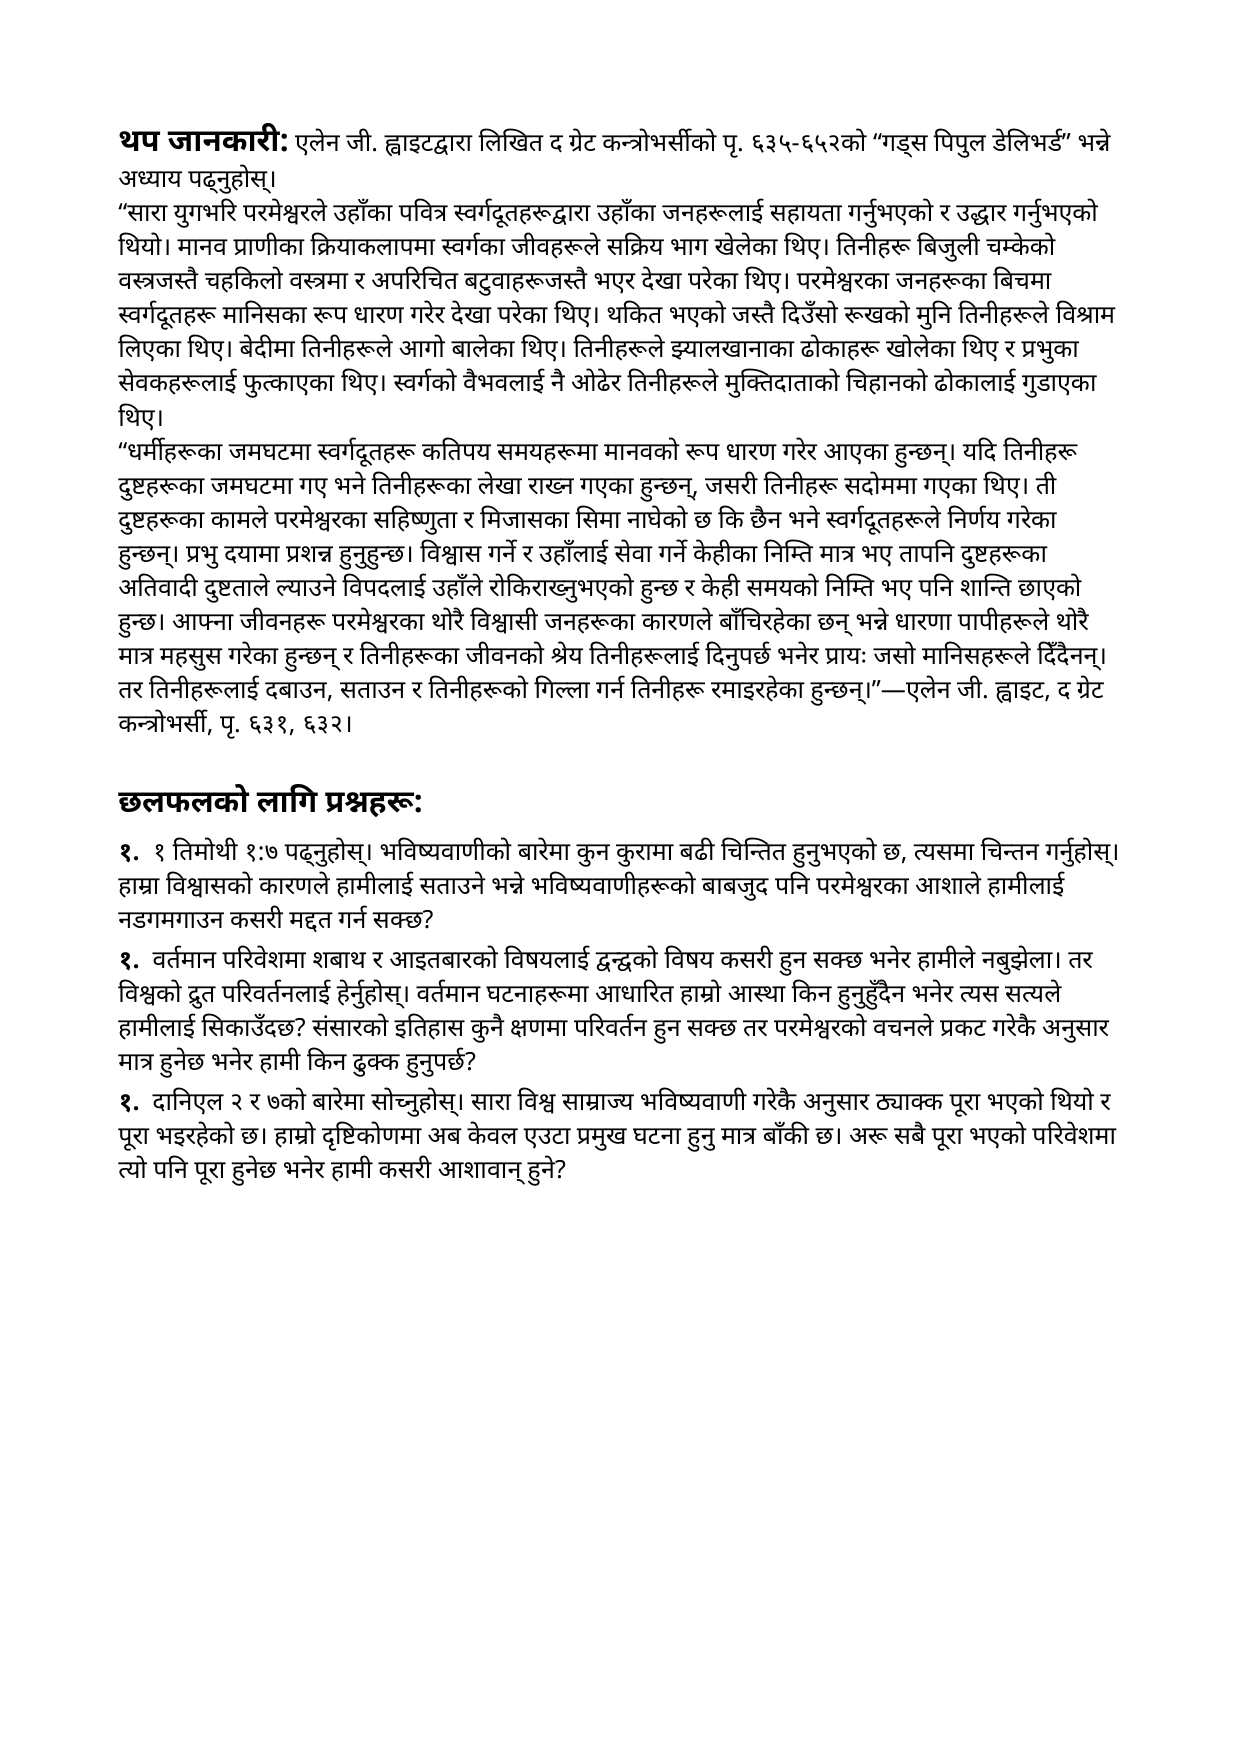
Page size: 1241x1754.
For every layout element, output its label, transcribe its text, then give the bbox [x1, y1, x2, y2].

text १. दानिएल २ र ७को बारेमा सोच्नुहोस्। सारा विश्व साम्राज्य भविष्यवाणी गरेकै अनुसार ठ्याक्क पूरा भएको थियो र पूरा भइरहेको छ। हाम्रो दृष्टिकोणमा अब केवल एउटा प्रमुख घटना हुनु मात्र बाँकी छ। अरू सबै पूरा भएको परिवेशमा त्यो पनि पूरा हुनेछ भनेर हामी कसरी आशावान् हुने? [118, 1084, 1122, 1186]
text “धर्मीहरूका जमघटमा स्वर्गदूतहरू कतिपय समयहरूमा मानवको रूप धारण गरेर आएका हुन्छन्। यदि तिनीहरू दुष्टहरूका जमघटमा गए भने तिनीहरूका लेखा राख्न गएका हुन्छन्, जसरी तिनीहरू सदोममा गएका थिए। ती दुष्टहरूका कामले परमेश्वरका सहिष्णुता र मिजासका सिमा नाघेको छ कि छैन भने स्वर्गदूतहरूले निर्णय गरेका हुन्छन्। प्रभु दयामा प्रशन्न हुनुहुन्छ। विश्वास गर्ने र उहाँलाई सेवा गर्ने केहीका निम्ति मात्र भए तापनि दुष्टहरूका अतिवादी दुष्टताले ल्याउने विपदलाई उहाँले रोकिराख्नुभएको हुन्छ र केही समयको निम्ति भए पनि शान्ति छाएको हुन्छ। आफ्ना जीवनहरू परमेश्वरका थोरै विश्वासी जनहरूका कारणले बाँचिरहेका छन् भन्ने धारणा पापीहरूले थोरै मात्र महसुस गरेका हुन्छन् र तिनीहरूका जीवनको श्रेय तिनीहरूलाई दिनुपर्छ भनेर प्रायः जसो मानिसहरूले दिँदैनन्। तर तिनीहरूलाई दबाउन, सताउन र तिनीहरूको गिल्ला गर्न तिनीहरू रमाइरहेका हुन्छन्।”—एलेन जी. ह्वाइट, द ग्रेट कन्त्रोभर्सी, पृ. ६३१, ६३२। [118, 433, 1122, 740]
text छलफलको लागि प्रश्नहरू: [118, 779, 1122, 821]
text १. वर्तमान परिवेशमा शबाथ र आइतबारको विषयलाई द्वन्द्वको विषय कसरी हुन सक्छ भनेर हामीले नबुझेला। तर विश्वको द्रुत परिवर्तनलाई हेर्नुहोस्। वर्तमान घटनाहरूमा आधारित हाम्रो आस्था किन हुनुहुँदैन भनेर त्यस सत्यले हामीलाई सिकाउँदछ? संसारको इतिहास कुनै क्षणमा परिवर्तन हुन सक्छ तर परमेश्वरको वचनले प्रकट गरेकै अनुसार मात्र हुनेछ भनेर हामी किन ढुक्क हुनुपर्छ? [118, 942, 1122, 1078]
text “सारा युगभरि परमेश्वरले उहाँका पवित्र स्वर्गदूतहरूद्वारा उहाँका जनहरूलाई सहायता गर्नुभएको र उद्धार गर्नुभएको थियो। मानव प्राणीका क्रियाकलापमा स्वर्गका जीवहरूले सक्रिय भाग खेलेका थिए। तिनीहरू बिजुली चम्केको वस्त्रजस्तै चहकिलो वस्त्रमा र अपरिचित बटुवाहरूजस्तै भएर देखा परेका थिए। परमेश्वरका जनहरूका बिचमा स्वर्गदूतहरू मानिसका रूप धारण गरेर देखा परेका थिए। थकित भएको जस्तै दिउँसो रूखको मुनि तिनीहरूले विश्राम लिएका थिए। बेदीमा तिनीहरूले आगो बालेका थिए। तिनीहरूले झ्यालखानाका ढोकाहरू खोलेका थिए र प्रभुका सेवकहरूलाई फुत्काएका थिए। स्वर्गको वैभवलाई नै ओढेर तिनीहरूले मुक्तिदाताको चिहानको ढोकालाई गुडाएका थिए। [118, 195, 1122, 433]
text १. १ तिमोथी १:७ पढ्नुहोस्। भविष्यवाणीको बारेमा कुन कुरामा बढी चिन्तित हुनुभएको छ, त्यसमा चिन्तन गर्नुहोस्। हाम्रा विश्वासको कारणले हामीलाई सताउने भन्ने भविष्यवाणीहरूको बाबजुद पनि परमेश्वरका आशाले हामीलाई नडगमगाउन कसरी मद्दत गर्न सक्छ? [118, 833, 1122, 936]
text थप जानकारी: एलेन जी. ह्वाइटद्वारा लिखित द ग्रेट कन्त्रोभर्सीको पृ. ६३५-६५२को “गड्स पिपुल डेलिभर्ड” भन्ने अध्याय पढ्नुहोस्। [118, 118, 1122, 195]
